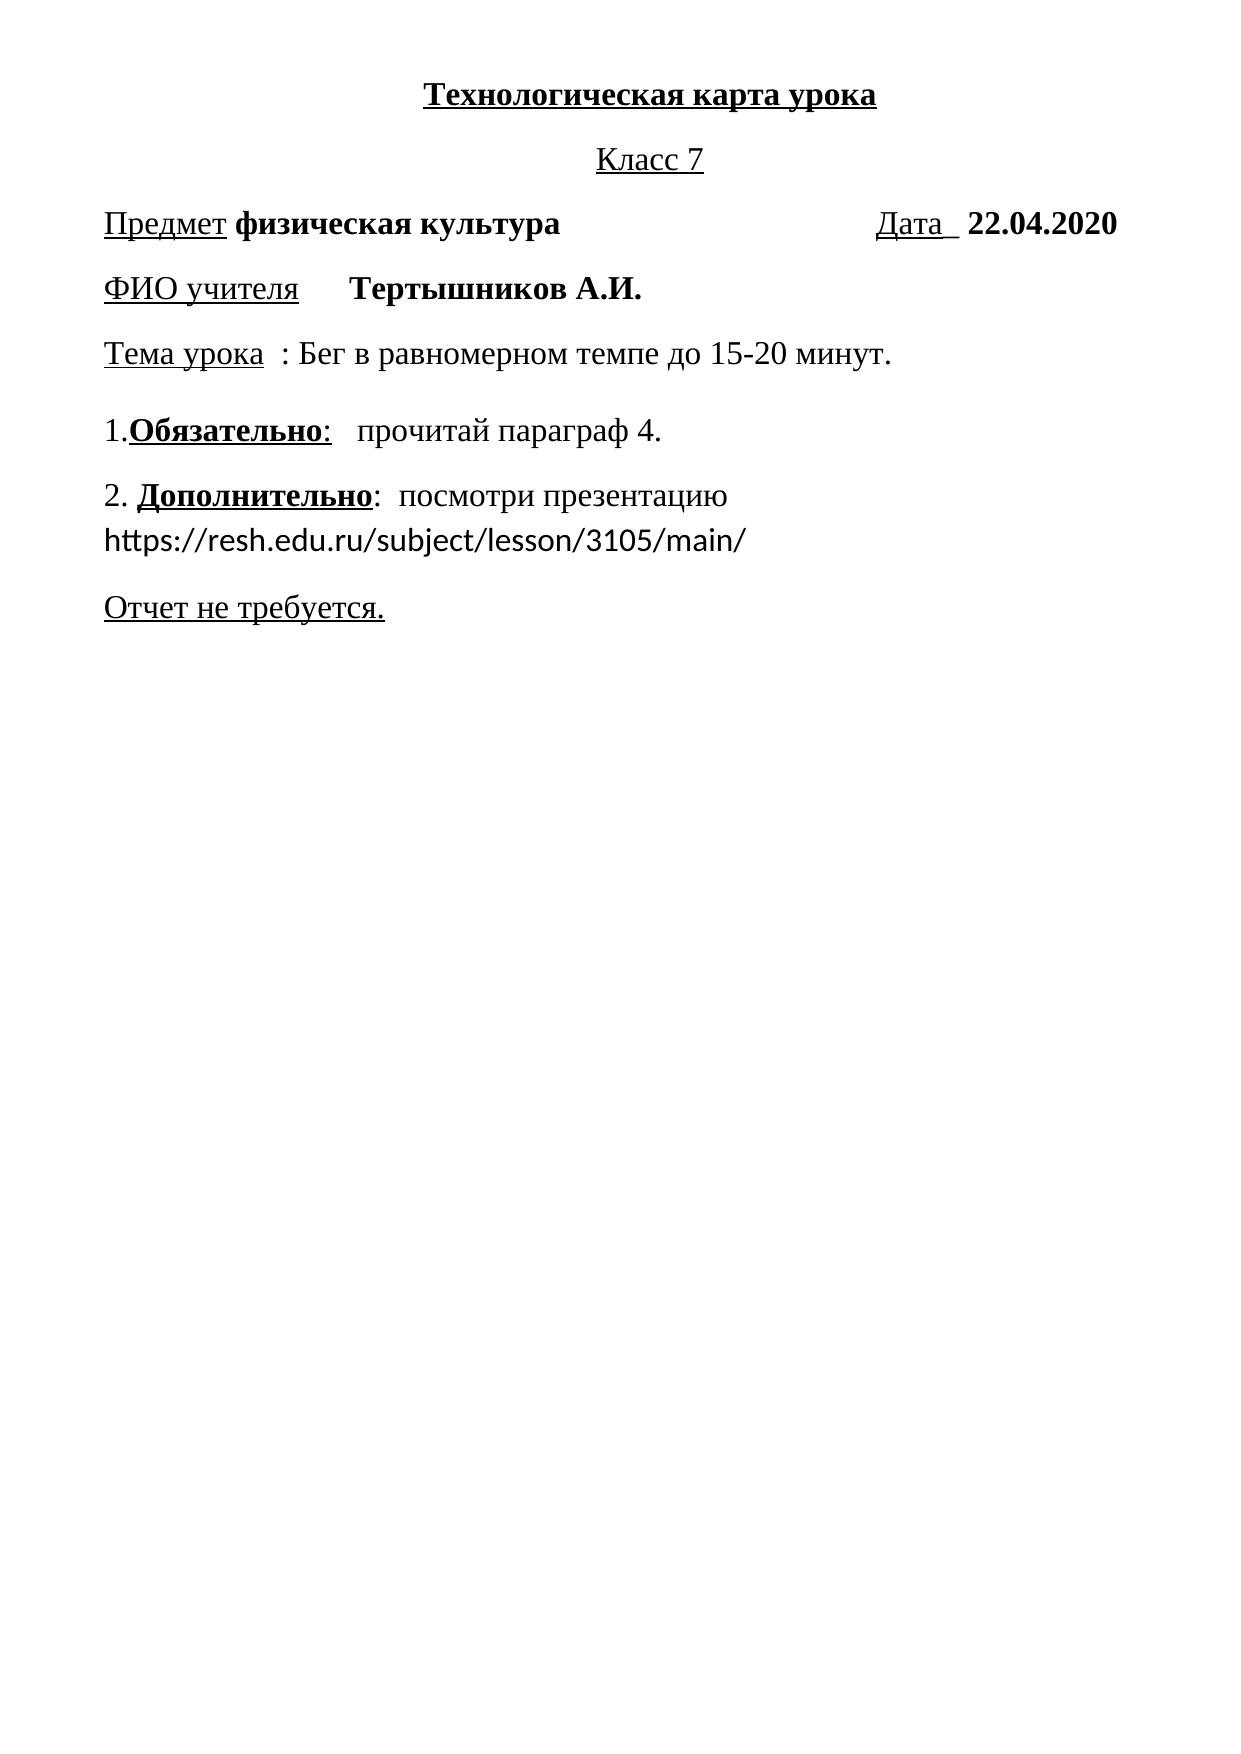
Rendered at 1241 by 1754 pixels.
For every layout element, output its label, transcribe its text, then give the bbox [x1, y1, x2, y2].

text Тема урока : Бег в равномерном темпе до 15-20 минут. [103, 333, 1196, 372]
text Технологическая карта урока [103, 74, 1196, 112]
text 1.Обязательно: прочитай параграф 4. [103, 410, 1196, 448]
text Предмет физическая культура Дата_ 22.04.2020 [103, 204, 1196, 242]
text 2. Дополнительно: посмотри презентацию https://resh.edu.ru/subject/lesson/3105/main/ [103, 475, 1196, 560]
text Отчет не требуется. [103, 587, 1196, 625]
text ФИО учителя Тертышников А.И. [103, 268, 1196, 307]
text Класс 7 [103, 139, 1196, 177]
